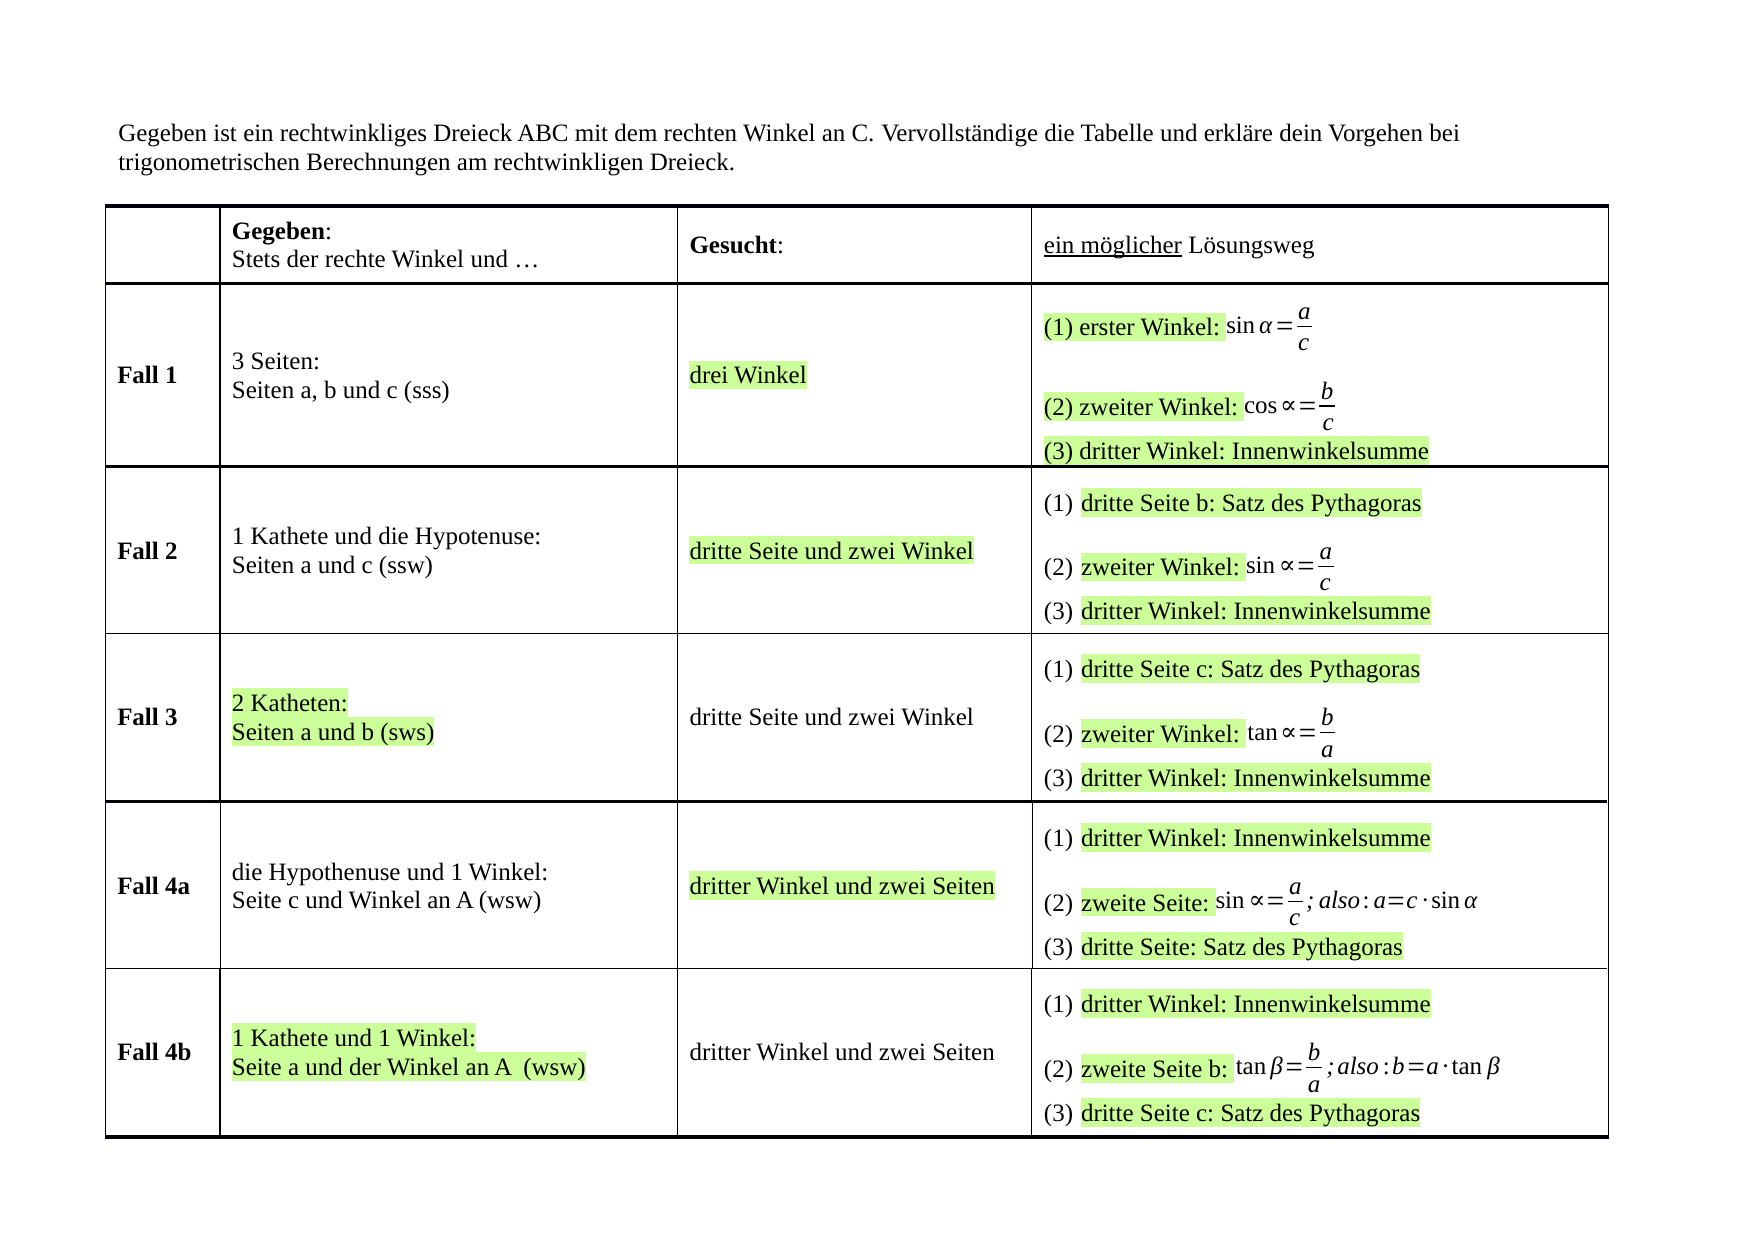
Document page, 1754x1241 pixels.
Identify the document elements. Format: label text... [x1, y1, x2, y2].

table_cell die Hypothenuse und 1 Winkel: Seite c und Winkel an A (wsw) [221, 803, 677, 968]
table_cell 2 Katheten: Seiten a und b (sws) [221, 634, 677, 800]
table_cell Fall 1 [106, 285, 219, 465]
table_cell (1) erster Winkel: (2) zweiter Winkel: (3) dritter Winkel: Innenwinkelsumme [1032, 285, 1608, 465]
table_cell dritte Seite und zwei Winkel [678, 634, 1031, 800]
table_cell dritter Winkel und zwei Seiten [678, 803, 1032, 968]
table_header ein möglicher Lösungsweg [1032, 208, 1608, 282]
table_cell 3 Seiten: Seiten a, b und c (sss) [221, 285, 677, 465]
table_cell dritter Winkel und zwei Seiten [678, 969, 1031, 1135]
table_cell dritte Seite c: Satz des Pythagoras zweiter Winkel: dritter Winkel: Innenwinkelsumme [1032, 634, 1608, 800]
table_cell 1 Kathete und die Hypotenuse: Seiten a und c (ssw) [221, 468, 677, 632]
table_cell dritte Seite b: Satz des Pythagoras zweiter Winkel: dritter Winkel: Innenwinkelsumme [1032, 468, 1608, 632]
table_cell dritter Winkel: Innenwinkelsumme zweite Seite b: dritte Seite c: Satz des Pythagoras [1032, 968, 1608, 1135]
table_cell Fall 4a [106, 803, 220, 968]
table_cell 1 Kathete und 1 Winkel: Seite a und der Winkel an A (wsw) [221, 969, 677, 1135]
table_header Gegeben: Stets der rechte Winkel und … [221, 208, 677, 282]
table_cell drei Winkel [678, 285, 1031, 465]
table_cell Fall 4b [106, 969, 219, 1135]
text Gegeben ist ein rechtwinkliges Dreieck ABC mit dem rechten Winkel an C. Vervollständige die Tabelle und erkläre dein Vorgehen bei trigonometrischen Berechnungen am rechtwinkligen Dreieck. [118, 118, 1636, 176]
table_header Gesucht: [678, 208, 1031, 282]
table_cell dritter Winkel: Innenwinkelsumme zweite Seite: dritte Seite: Satz des Pythagoras [1033, 800, 1608, 968]
table_cell Fall 3 [106, 634, 219, 800]
table_cell dritte Seite und zwei Winkel [678, 468, 1031, 632]
table_cell Fall 2 [106, 468, 219, 632]
table_header [106, 208, 219, 282]
